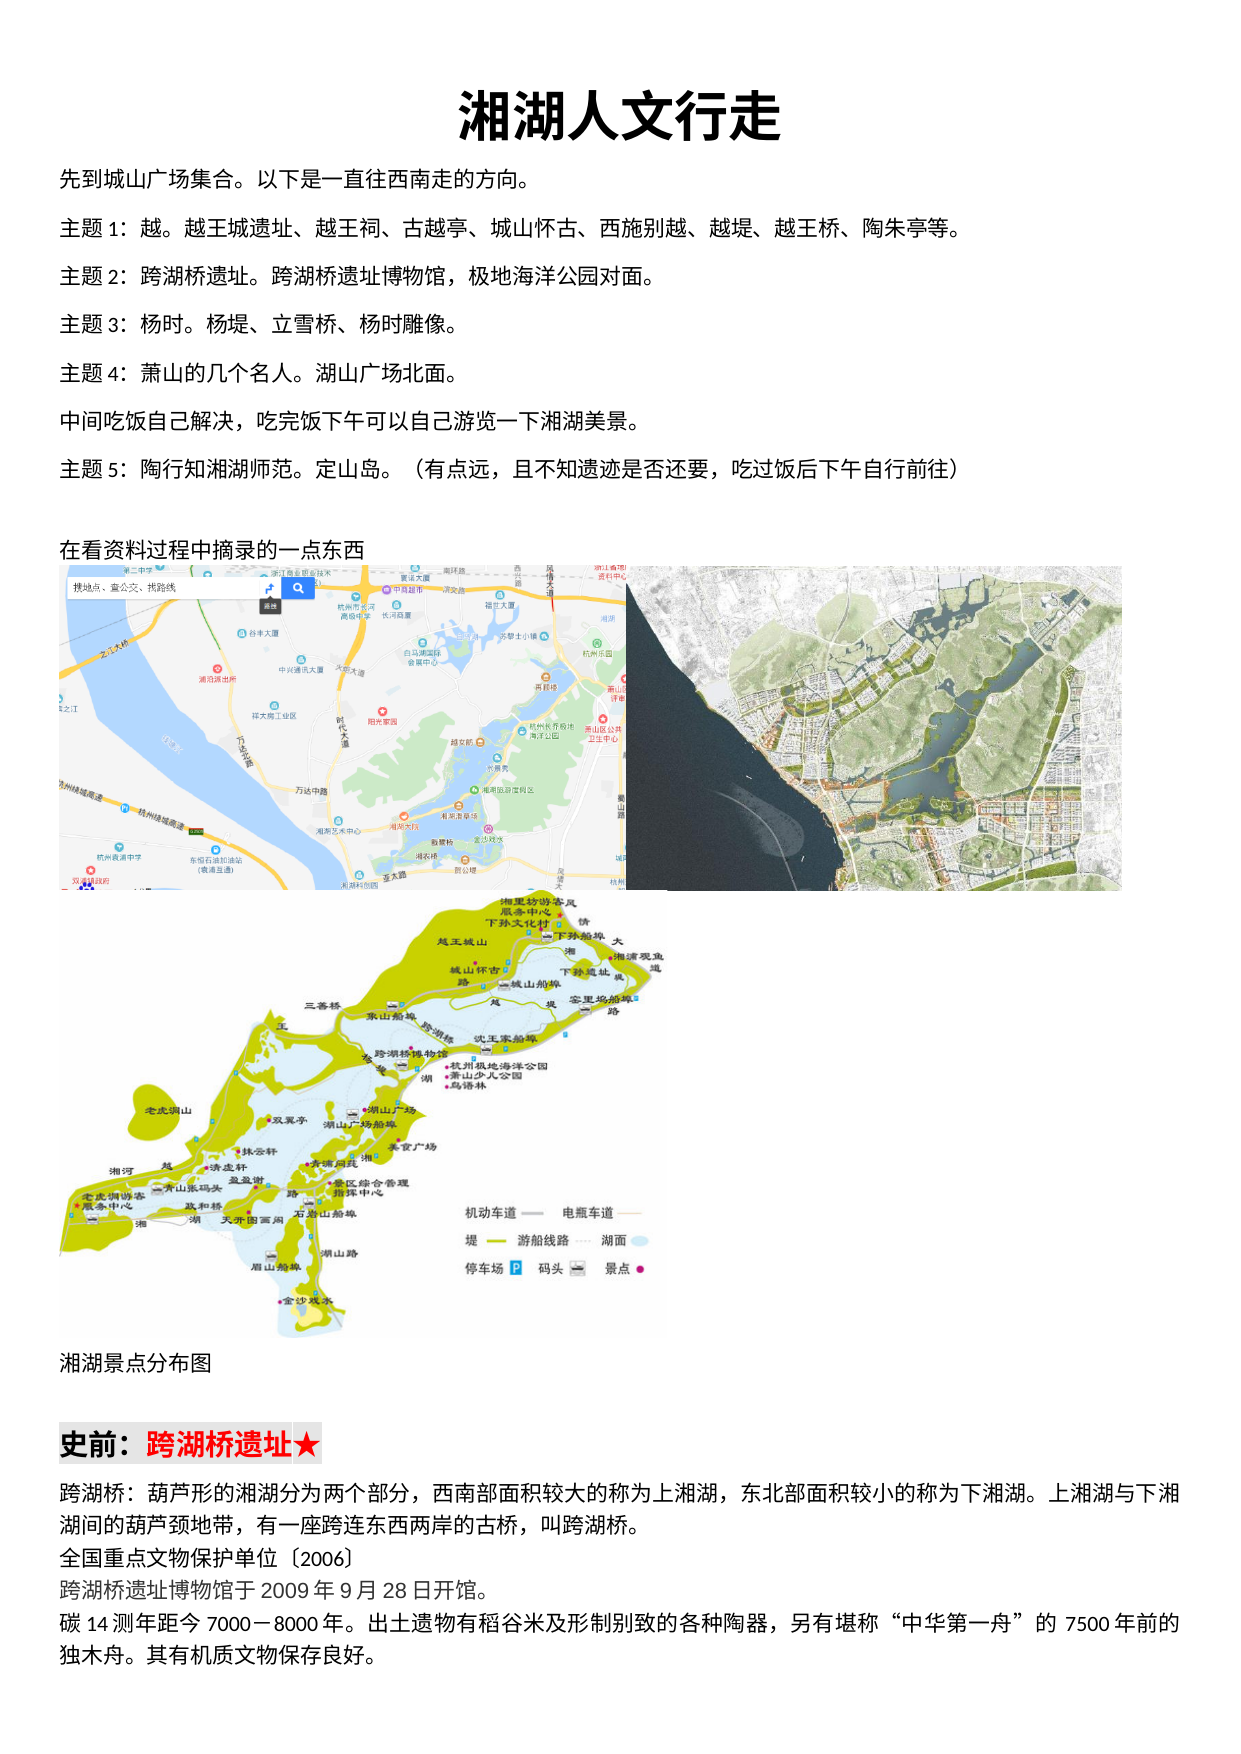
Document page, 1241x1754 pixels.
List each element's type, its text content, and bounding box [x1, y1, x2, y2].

text 先到城山广场集合。以下是一直往西南走的方向。 [59, 162, 1181, 194]
text 主题3：杨时。杨堤、立雪桥、杨时雕像。 [59, 307, 1181, 339]
text 碳14测年距今7000－8000年。出土遗物有稻谷米及形制别致的各种陶器，另有堪称“中华第一舟”的7500年前的独木舟。其有机质文物保存良好。 [59, 1605, 1181, 1670]
text 主题2：跨湖桥遗址。跨湖桥遗址博物馆，极地海洋公园对面。 [59, 259, 1181, 291]
text 跨湖桥遗址博物馆于2009年9月28日开馆。 [59, 1573, 1181, 1605]
text 中间吃饭自己解决，吃完饭下午可以自己游览一下湘湖美景。 [59, 404, 1181, 436]
text 主题5：陶行知湘湖师范。定山岛。（有点远，且不知遗迹是否还要，吃过饭后下午自行前往） [59, 452, 1181, 484]
text 跨湖桥：葫芦形的湘湖分为两个部分，西南部面积较大的称为上湘湖，东北部面积较小的称为下湘湖。上湘湖与下湘湖间的葫芦颈地带，有一座跨连东西两岸的古桥，叫跨湖桥。 [59, 1475, 1181, 1540]
text 主题1：越。越王城遗址、越王祠、古越亭、城山怀古、西施别越、越堤、越王桥、陶朱亭等。 [59, 210, 1181, 243]
text 湘湖人文行走 [59, 64, 1181, 162]
picture [59, 565, 1122, 1338]
text 主题4：萧山的几个名人。湖山广场北面。 [59, 355, 1181, 388]
text 全国重点文物保护单位〔2006〕 [59, 1540, 1181, 1573]
text 湘湖景点分布图 [59, 1345, 1181, 1378]
text 史前：跨湖桥遗址★ [59, 1410, 1181, 1475]
text 在看资料过程中摘录的一点东西 [59, 533, 1181, 565]
